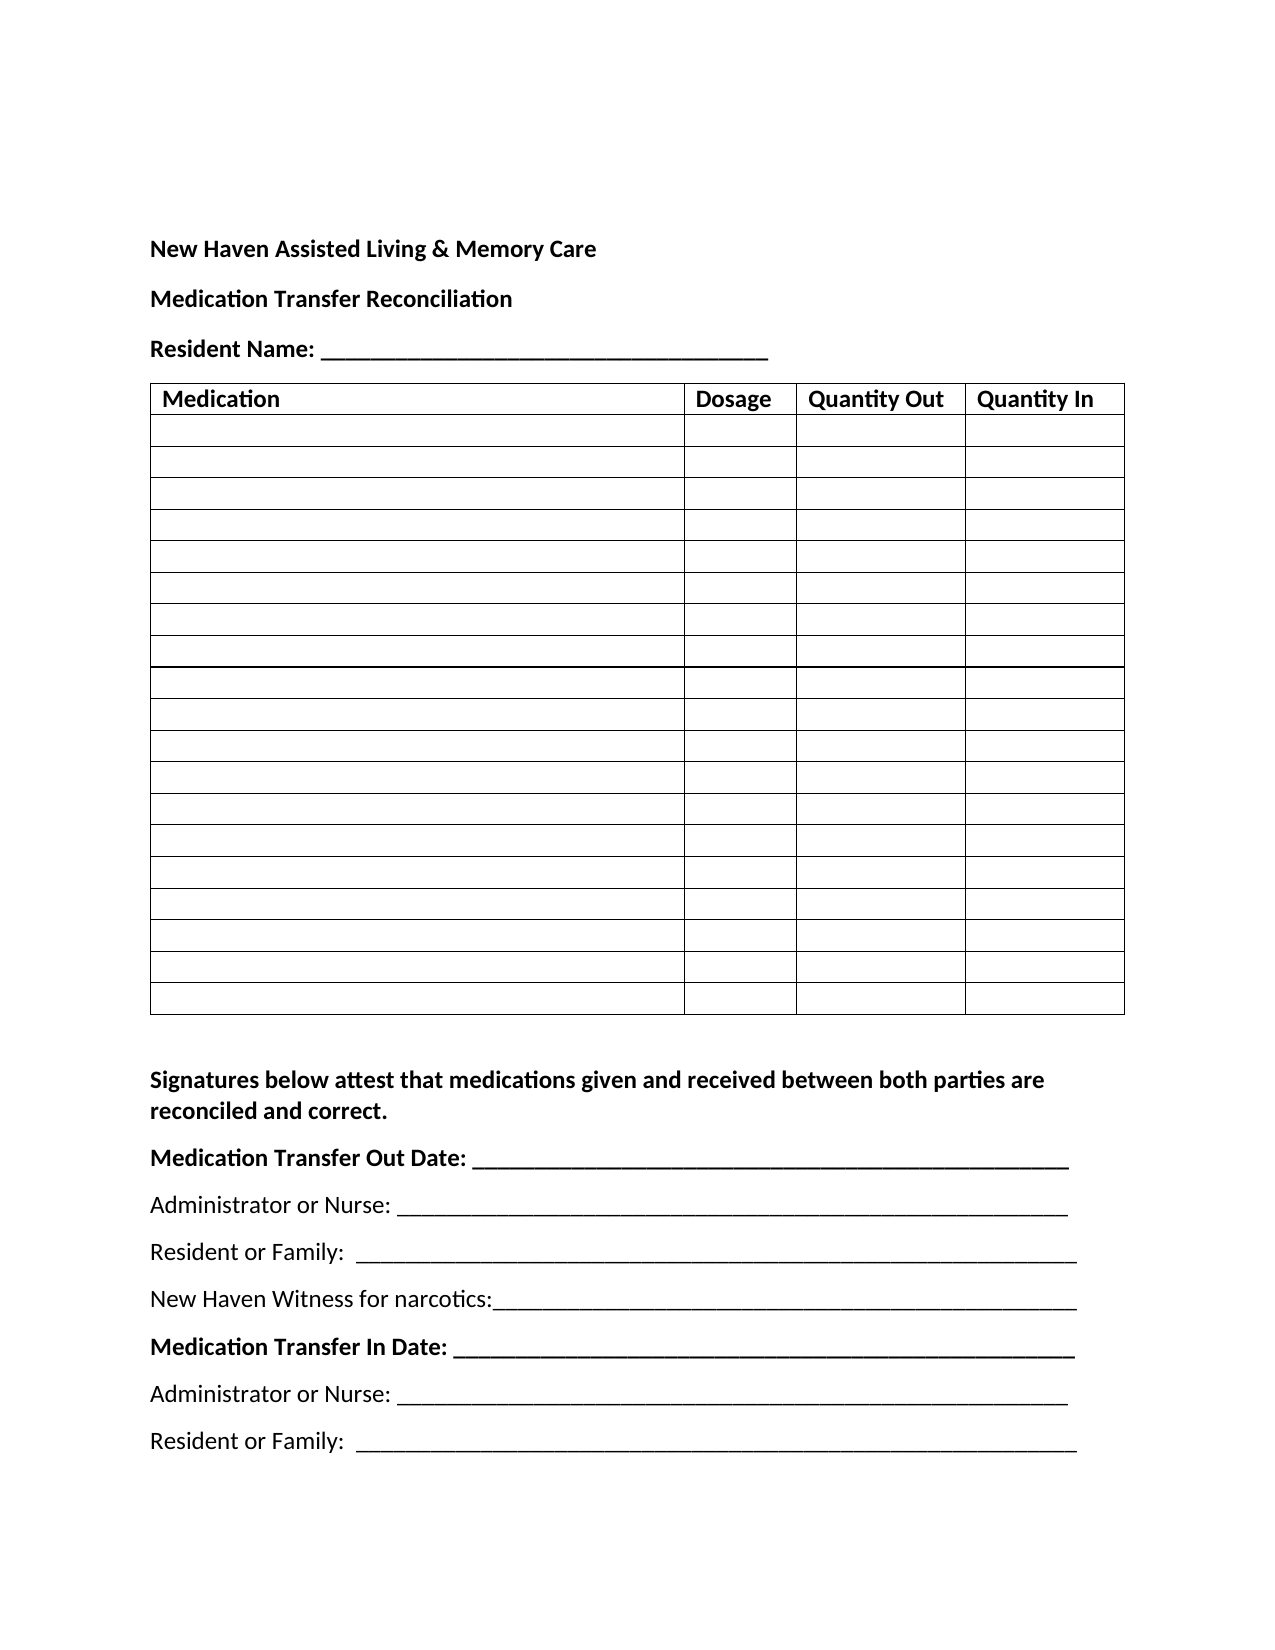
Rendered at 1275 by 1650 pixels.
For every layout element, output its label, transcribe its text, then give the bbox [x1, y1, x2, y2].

table_cell [151, 636, 684, 666]
table_cell [966, 794, 1124, 824]
table_cell [685, 857, 796, 887]
table_cell [966, 952, 1124, 982]
text Resident or Family: __________________________________________________________ [150, 1236, 1125, 1267]
table_cell [797, 699, 965, 729]
table_cell [797, 825, 965, 856]
table_cell [797, 794, 965, 824]
table_cell [966, 983, 1124, 1014]
table_header Medication [151, 384, 684, 414]
table_cell [685, 636, 796, 666]
table_cell [966, 668, 1124, 698]
table_cell [797, 983, 965, 1014]
table_cell [151, 983, 684, 1014]
table_cell [151, 668, 684, 698]
table_cell [966, 636, 1124, 666]
table_cell [151, 857, 684, 887]
table_cell [685, 478, 796, 509]
table_cell [797, 447, 965, 477]
table_cell [797, 478, 965, 509]
table_cell [685, 825, 796, 856]
text Signatures below attest that medications given and received between both parties are reconciled and correct. [150, 1064, 1125, 1125]
table_cell [151, 794, 684, 824]
table_cell [797, 541, 965, 572]
table_cell [797, 920, 965, 951]
table_cell [797, 415, 965, 446]
table_cell [797, 668, 965, 698]
table_cell [797, 857, 965, 887]
text Administrator or Nurse: ______________________________________________________ [150, 1378, 1125, 1408]
table_cell [685, 699, 796, 729]
table_cell [685, 889, 796, 919]
table_cell [685, 415, 796, 446]
table_cell [151, 952, 684, 982]
table_cell [797, 573, 965, 603]
table_cell [685, 920, 796, 951]
text New Haven Witness for narcotics:_______________________________________________ [150, 1283, 1125, 1314]
table_cell [685, 447, 796, 477]
table_cell [966, 920, 1124, 951]
table_cell [151, 415, 684, 446]
table_cell [797, 510, 965, 540]
table_cell [151, 573, 684, 603]
table_cell [685, 762, 796, 793]
text Resident Name: ____________________________________ [150, 333, 1125, 363]
table_cell [685, 983, 796, 1014]
table_cell [966, 857, 1124, 887]
text Resident or Family: __________________________________________________________ [150, 1425, 1125, 1456]
table_cell [685, 604, 796, 635]
table_cell [797, 636, 965, 666]
table_cell [966, 478, 1124, 509]
text Medication Transfer Reconciliation [150, 283, 1125, 314]
table_cell [966, 604, 1124, 635]
table_cell [797, 889, 965, 919]
table_header Quantity Out [797, 384, 965, 414]
table_cell [151, 889, 684, 919]
table_cell [151, 825, 684, 856]
text New Haven Assisted Living & Memory Care [150, 234, 1125, 264]
table_header Dosage [685, 384, 796, 414]
text Medication Transfer Out Date: ________________________________________________ [150, 1142, 1125, 1172]
table_cell [685, 794, 796, 824]
table_cell [966, 510, 1124, 540]
table_cell [151, 510, 684, 540]
table_cell [966, 447, 1124, 477]
table_cell [966, 889, 1124, 919]
table_cell [966, 731, 1124, 761]
table_cell [966, 762, 1124, 793]
table_cell [966, 573, 1124, 603]
table_cell [151, 920, 684, 951]
table_cell [151, 699, 684, 729]
text Administrator or Nurse: ______________________________________________________ [150, 1189, 1125, 1220]
table_cell [685, 510, 796, 540]
table_cell [966, 825, 1124, 856]
table_cell [151, 541, 684, 572]
table_cell [151, 447, 684, 477]
text Medication Transfer In Date: __________________________________________________ [150, 1331, 1125, 1361]
table_cell [151, 478, 684, 509]
table_cell [151, 762, 684, 793]
table_cell [685, 541, 796, 572]
table_cell [685, 668, 796, 698]
table_cell [797, 731, 965, 761]
table_cell [151, 731, 684, 761]
table_cell [151, 604, 684, 635]
table_cell [685, 573, 796, 603]
table_header Quantity In [966, 384, 1124, 414]
table_cell [685, 952, 796, 982]
table_cell [797, 604, 965, 635]
table_cell [685, 731, 796, 761]
table_cell [966, 541, 1124, 572]
table_cell [797, 762, 965, 793]
table_cell [966, 415, 1124, 446]
table_cell [966, 699, 1124, 729]
table_cell [797, 952, 965, 982]
